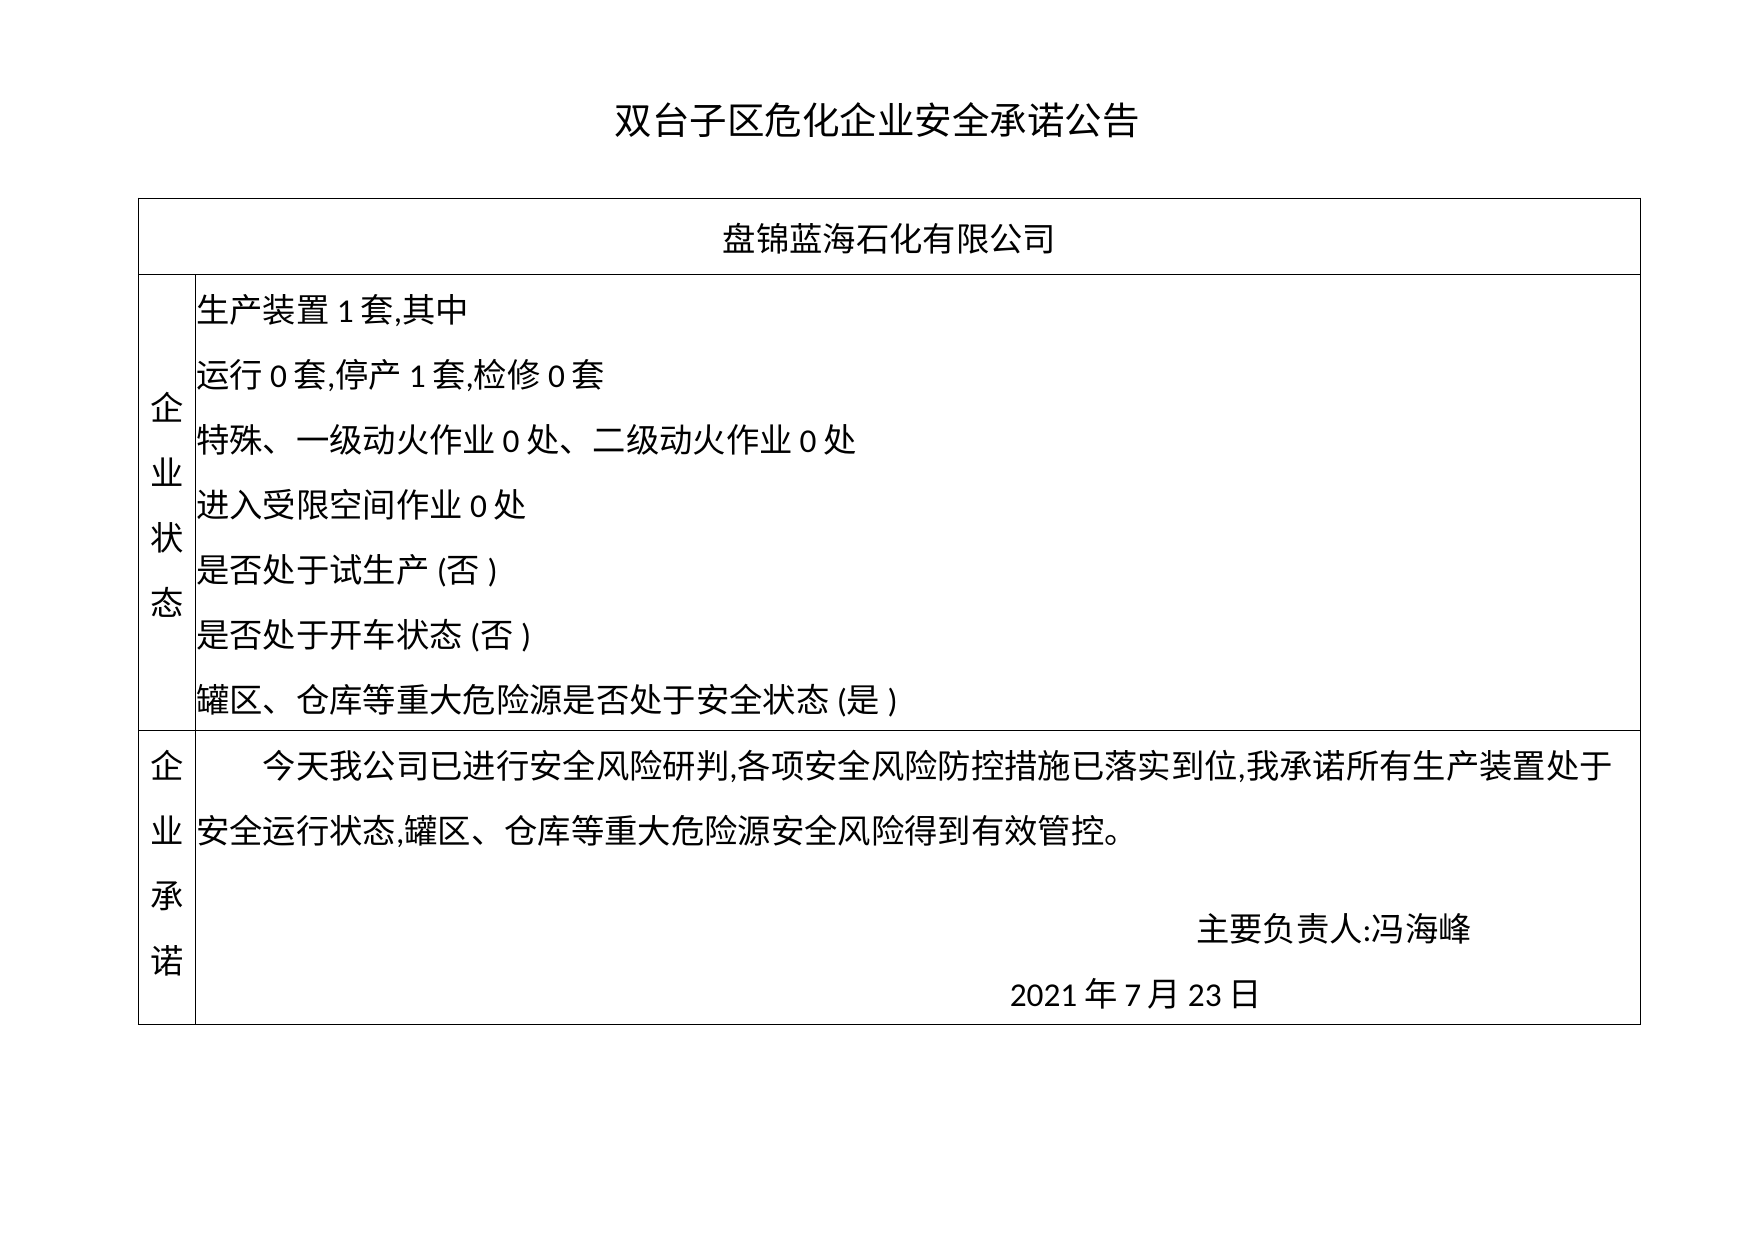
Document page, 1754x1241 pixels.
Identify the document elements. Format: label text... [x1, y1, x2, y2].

table_cell 今天我公司已进行安全风险研判,各项安全风险防控措施已落实到位,我承诺所有生产装置处于安全运行状态,罐区、仓库等重大危险源安全风险得到有效管控。 主要负责人:冯海峰 2021年7月23日 [196, 731, 1640, 1024]
table_cell 企业状态 [139, 275, 195, 730]
table_header 盘锦蓝海石化有限公司 [139, 199, 1640, 274]
table_cell 生产装置 1套,其中 运行 0套,停产1套,检修 0套 特殊、一级动火作业0处、二级动火作业0处 进入受限空间作业 0处 是否处于试生产 (否 ) 是否处于开车状态 (否 ) 罐区、仓库等重大危险源是否处于安全状态 (是 ) [196, 275, 1640, 730]
table_cell 企业承诺 [139, 731, 195, 1024]
